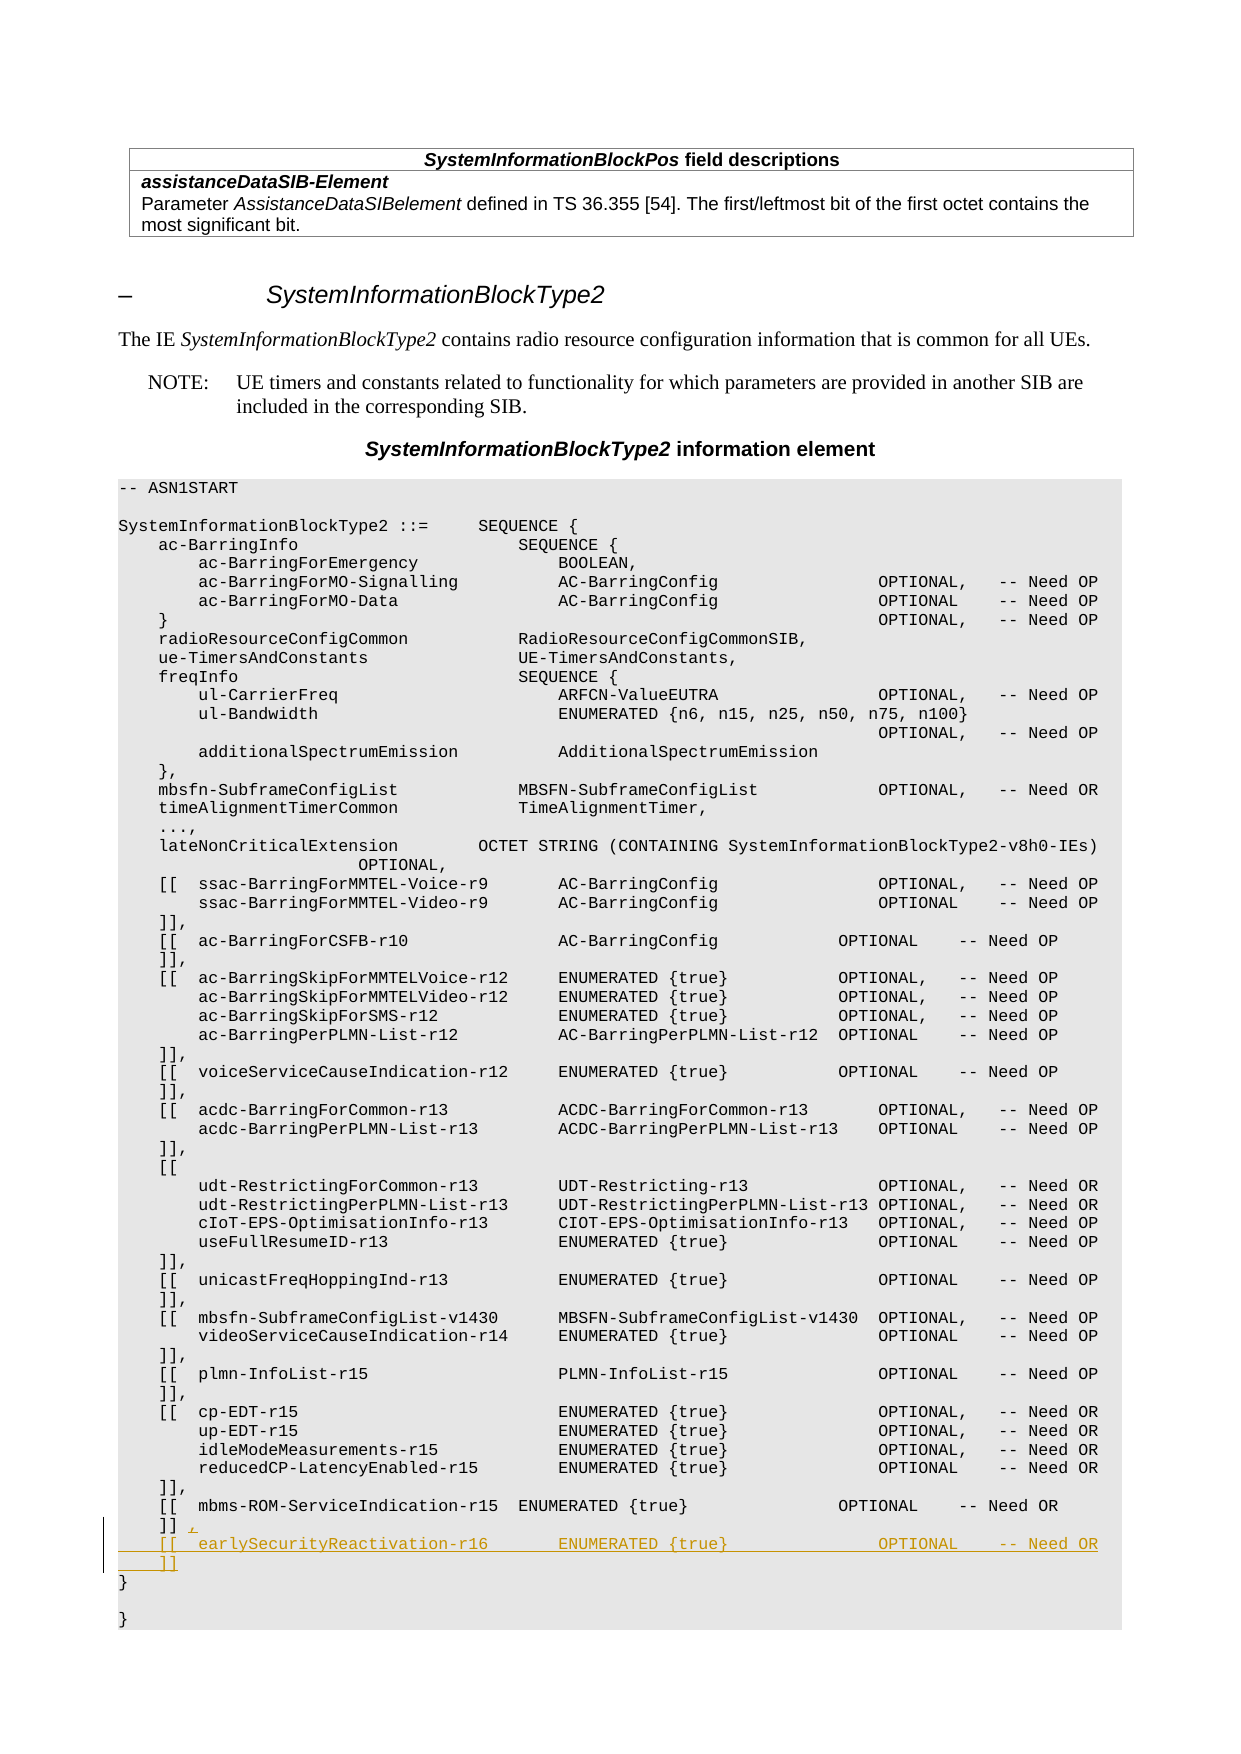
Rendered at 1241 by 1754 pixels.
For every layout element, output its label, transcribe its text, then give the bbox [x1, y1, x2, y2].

text ]], [118, 1083, 1122, 1102]
text cIoT-EPS-OptimisationInfo-r13 CIOT-EPS-OptimisationInfo-r13 OPTIONAL, -- Need OP [118, 1215, 1122, 1234]
text radioResourceConfigCommon RadioResourceConfigCommonSIB, [118, 630, 1122, 649]
text ac-BarringSkipForSMS-r12 ENUMERATED {true} OPTIONAL, -- Need OP [118, 1007, 1122, 1026]
text [[ plmn-InfoList-r15 PLMN-InfoList-r15 OPTIONAL -- Need OP [118, 1366, 1122, 1384]
text OPTIONAL, -- Need OP [118, 725, 1122, 743]
text ]], [118, 1384, 1122, 1403]
text ac-BarringForMO-Signalling AC-BarringConfig OPTIONAL, -- Need OP [118, 574, 1122, 593]
text ac-BarringForEmergency BOOLEAN, [118, 555, 1122, 574]
text reducedCP-LatencyEnabled-r15 ENUMERATED {true} OPTIONAL -- Need OR [118, 1460, 1122, 1479]
text [[ ac-BarringForCSFB-r10 AC-BarringConfig OPTIONAL -- Need OP [118, 932, 1122, 951]
text ue-TimersAndConstants UE-TimersAndConstants, [118, 649, 1122, 668]
text ]], [118, 951, 1122, 970]
text [[ ssac-BarringForMMTEL-Voice-r9 AC-BarringConfig OPTIONAL, -- Need OP [118, 876, 1122, 894]
text } OPTIONAL, -- Need OP [118, 612, 1122, 630]
text -- ASN1START [118, 479, 1122, 498]
text mbsfn-SubframeConfigList MBSFN-SubframeConfigList OPTIONAL, -- Need OR [118, 781, 1122, 800]
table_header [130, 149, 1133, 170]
text } [118, 1611, 1122, 1630]
text ssac-BarringForMMTEL-Video-r9 AC-BarringConfig OPTIONAL -- Need OP [118, 894, 1122, 913]
text ]], [118, 1253, 1122, 1271]
text ]], [118, 1347, 1122, 1366]
text useFullResumeID-r13 ENUMERATED {true} OPTIONAL -- Need OP [118, 1234, 1122, 1253]
text NOTE: UE timers and constants related to functionality for which parameters are provided in another SIB are included in the corresponding SIB. [148, 370, 1122, 418]
text freqInfo SEQUENCE { [118, 668, 1122, 687]
text udt-RestrictingPerPLMN-List-r13 UDT-RestrictingPerPLMN-List-r13 OPTIONAL, -- Need OR [118, 1196, 1122, 1215]
text up-EDT-r15 ENUMERATED {true} OPTIONAL, -- Need OR [118, 1422, 1122, 1441]
text ac-BarringPerPLMN-List-r12 AC-BarringPerPLMN-List-r12 OPTIONAL -- Need OP [118, 1026, 1122, 1045]
text udt-RestrictingForCommon-r13 UDT-Restricting-r13 OPTIONAL, -- Need OR [118, 1177, 1122, 1196]
text timeAlignmentTimerCommon TimeAlignmentTimer, [118, 800, 1122, 819]
text ]], [118, 1479, 1122, 1498]
text [[ [118, 1158, 1122, 1177]
text lateNonCriticalExtension OCTET STRING (CONTAINING SystemInformationBlockType2-v8h0-IEs) OPTIONAL, [118, 838, 1122, 876]
text [[ ac-BarringSkipForMMTELVoice-r12 ENUMERATED {true} OPTIONAL, -- Need OP [118, 970, 1122, 989]
text ]], [118, 913, 1122, 932]
text SystemInformationBlockType2 information element [118, 437, 1122, 461]
text ac-BarringSkipForMMTELVideo-r12 ENUMERATED {true} OPTIONAL, -- Need OP [118, 989, 1122, 1007]
text ]], [118, 1139, 1122, 1158]
text additionalSpectrumEmission AdditionalSpectrumEmission [118, 743, 1122, 762]
text The IE SystemInformationBlockType2 contains radio resource configuration information that is common for all UEs. [118, 327, 1122, 351]
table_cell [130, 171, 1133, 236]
text ul-Bandwidth ENUMERATED {n6, n15, n25, n50, n75, n100} [118, 706, 1122, 725]
text idleModeMeasurements-r15 ENUMERATED {true} OPTIONAL, -- Need OR [118, 1441, 1122, 1460]
text } [118, 1573, 1122, 1592]
text [[ mbms-ROM-ServiceIndication-r15 ENUMERATED {true} OPTIONAL -- Need OR [118, 1498, 1122, 1517]
text ..., [118, 819, 1122, 838]
text [[ mbsfn-SubframeConfigList-v1430 MBSFN-SubframeConfigList-v1430 OPTIONAL, -- Need OP [118, 1309, 1122, 1328]
text ac-BarringInfo SEQUENCE { [118, 536, 1122, 555]
text [[ acdc-BarringForCommon-r13 ACDC-BarringForCommon-r13 OPTIONAL, -- Need OP [118, 1102, 1122, 1121]
text [[ voiceServiceCauseIndication-r12 ENUMERATED {true} OPTIONAL -- Need OP [118, 1064, 1122, 1083]
text [[ unicastFreqHoppingInd-r13 ENUMERATED {true} OPTIONAL -- Need OP [118, 1271, 1122, 1290]
text videoServiceCauseIndication-r14 ENUMERATED {true} OPTIONAL -- Need OP [118, 1328, 1122, 1347]
text [[ cp-EDT-r15 ENUMERATED {true} OPTIONAL, -- Need OR [118, 1403, 1122, 1422]
text acdc-BarringPerPLMN-List-r13 ACDC-BarringPerPLMN-List-r13 OPTIONAL -- Need OP [118, 1121, 1122, 1139]
text ac-BarringForMO-Data AC-BarringConfig OPTIONAL -- Need OP [118, 593, 1122, 612]
text }, [118, 762, 1122, 781]
subtitle – SystemInformationBlockType2 [118, 280, 1122, 308]
text SystemInformationBlockType2 ::= SEQUENCE { [118, 517, 1122, 536]
text ]], [118, 1290, 1122, 1309]
text ul-CarrierFreq ARFCN-ValueEUTRA OPTIONAL, -- Need OP [118, 687, 1122, 706]
text ]], [118, 1045, 1122, 1064]
text ]] [118, 1517, 1122, 1535]
